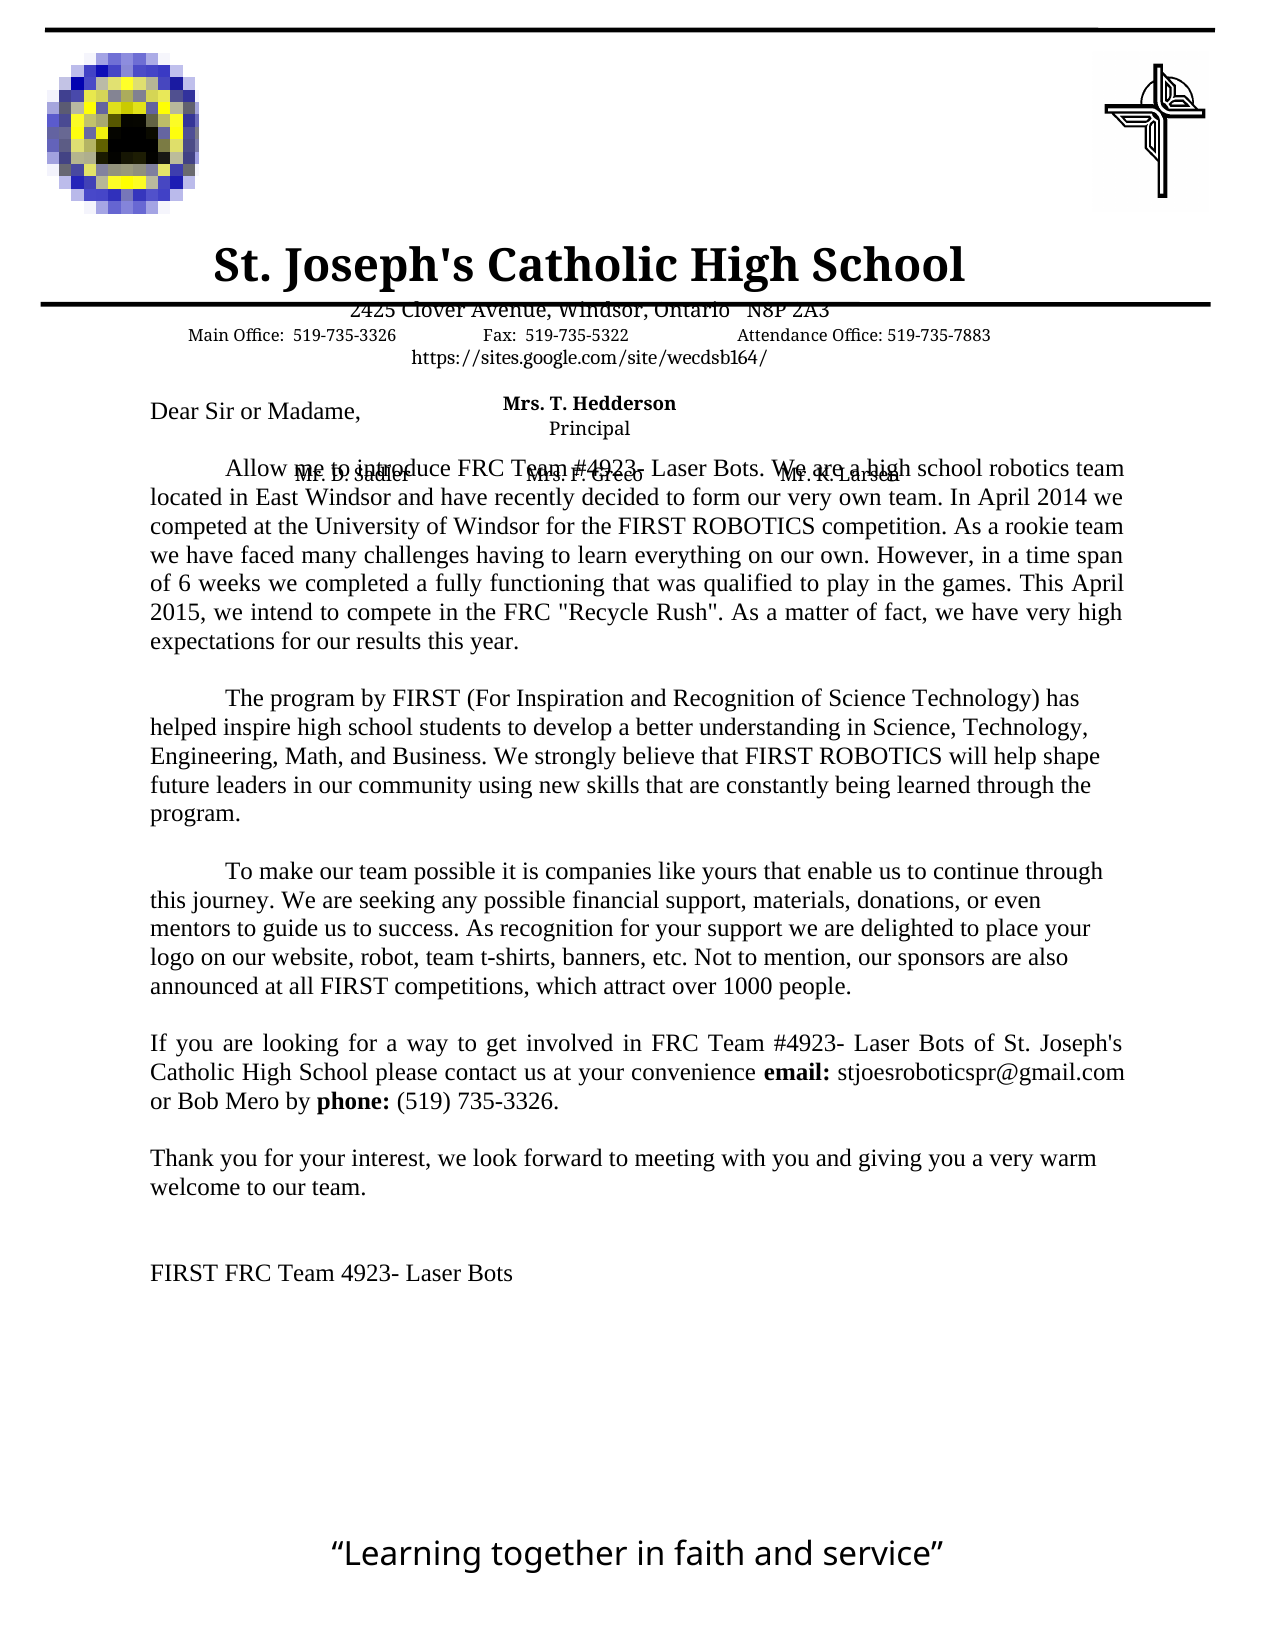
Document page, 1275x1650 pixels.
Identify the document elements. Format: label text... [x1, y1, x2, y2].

text If you are looking for a way to get involved in FRC Team #4923- Laser Bots of St. Joseph's Catholic High School please contact us at your convenience email: stjoesroboticspr@gmail.com or Bob Mero by phone: (519) 735-3326. [150, 1028, 1125, 1115]
picture [1092, 51, 1210, 212]
text FIRST FRC Team 4923- Laser Bots [150, 1258, 1125, 1287]
text Dear Sir or Madame, [150, 396, 1125, 425]
text To make our team possible it is companies like yours that enable us to continue through this journey. We are seeking any possible financial support, materials, donations, or even mentors to guide us to success. As recognition for your support we are delighted to place your logo on our website, robot, team t-shirts, banners, etc. Not to mention, our sponsors are also announced at all FIRST competitions, which attract over 1000 people. [150, 856, 1125, 1000]
text Allow me to introduce FRC Team #4923- Laser Bots. We are a high school robotics team located in East Windsor and have recently decided to form our very own team. In April 2014 we competed at the University of Windsor for the FIRST ROBOTICS competition. As a rookie team we have faced many challenges having to learn everything on our own. However, in a time span of 6 weeks we completed a fully functioning that was qualified to play in the games. This April 2015, we intend to compete in the FRC "Recycle Rush". As a matter of fact, we have very high expectations for our results this year. [150, 453, 1125, 655]
text The program by FIRST (For Inspiration and Recognition of Science Technology) has helped inspire high school students to develop a better understanding in Science, Technology, Engineering, Math, and Business. We strongly believe that FIRST ROBOTICS will help shape future leaders in our community using new skills that are constantly being learned through the program. [150, 683, 1125, 827]
text Thank you for your interest, we look forward to meeting with you and giving you a very warm welcome to our team. [150, 1143, 1125, 1201]
